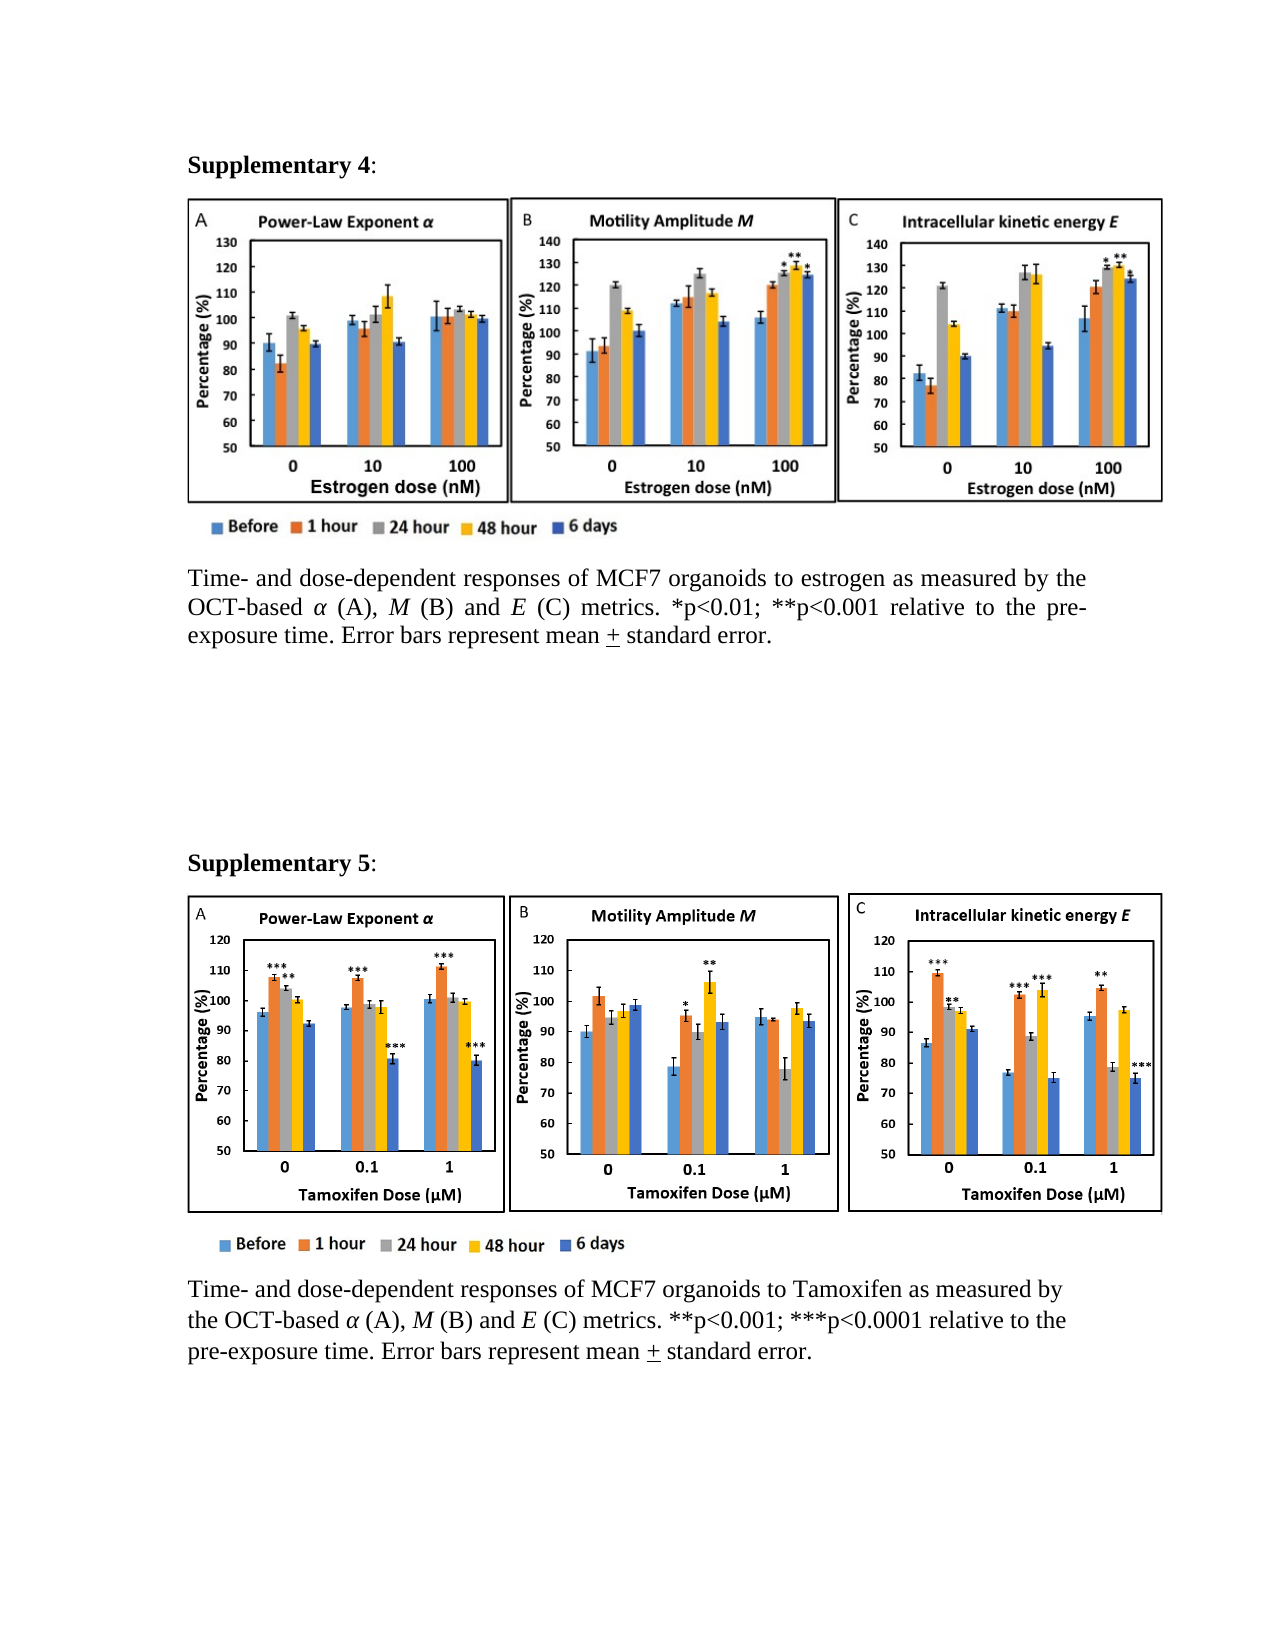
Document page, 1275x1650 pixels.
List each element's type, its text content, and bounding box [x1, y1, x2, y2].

text Time- and dose-dependent responses of MCF7 organoids to Tamoxifen as measured by the OCT-based α (A), M (B) and E (C) metrics. **p<0.001; ***p<0.0001 relative to the pre-exposure time. Error bars represent mean + standard error. [187, 1274, 1087, 1365]
text Supplementary 5: [187, 848, 1087, 876]
picture [187, 893, 1163, 1256]
text Time- and dose-dependent responses of MCF7 organoids to estrogen as measured by the OCT-based α (A), M (B) and E (C) metrics. *p<0.01; **p<0.001 relative to the pre-exposure time. Error bars represent mean + standard error. [187, 563, 1087, 649]
picture [187, 197, 1163, 545]
text Supplementary 4: [187, 150, 1087, 179]
